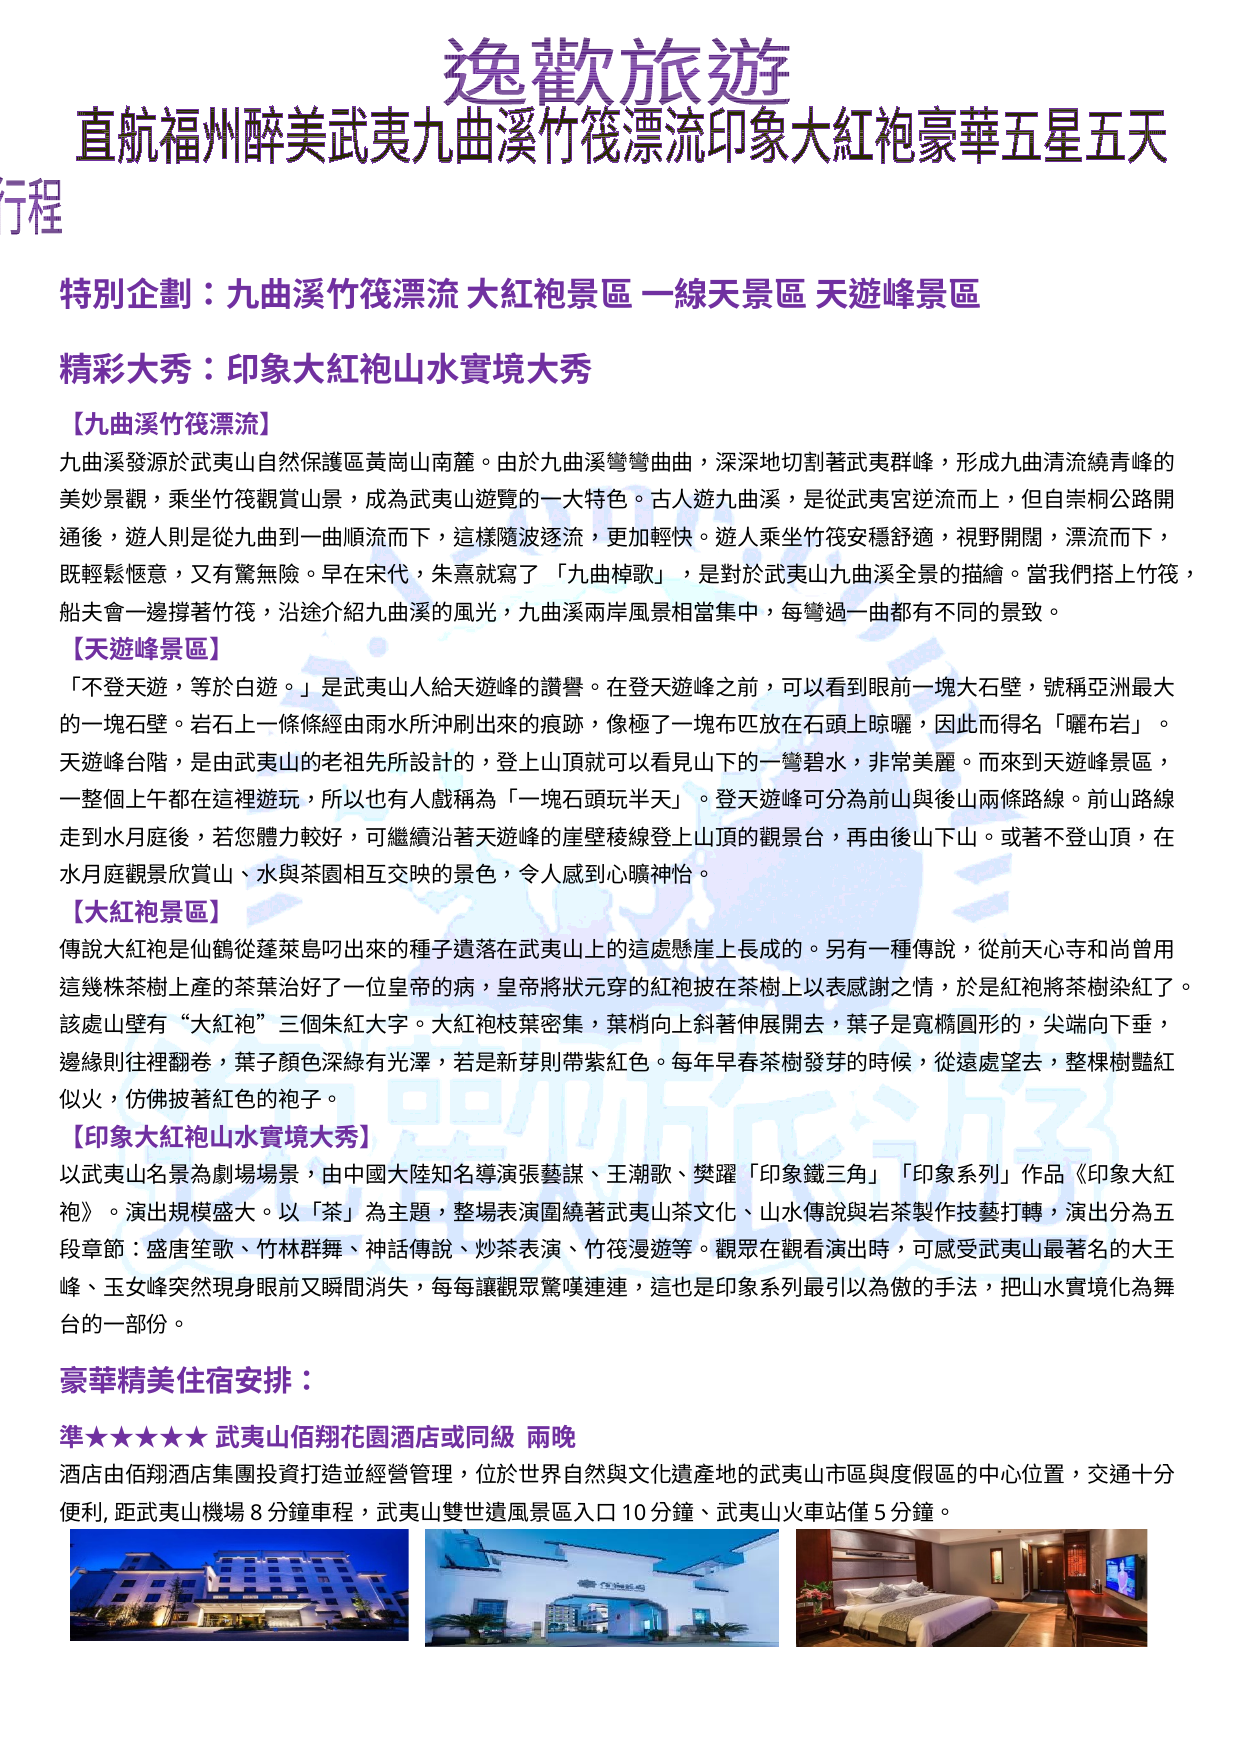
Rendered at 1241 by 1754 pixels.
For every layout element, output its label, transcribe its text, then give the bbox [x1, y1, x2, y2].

text 準★★★★★ 武夷山佰翔花園酒店或同級 兩晚 [59, 1417, 1181, 1454]
text 【天遊峰景區】 [59, 629, 1181, 667]
text 【九曲溪竹筏漂流】 [59, 404, 1181, 442]
text 豪華精美住宿安排： [59, 1342, 1181, 1417]
picture [796, 1529, 1148, 1647]
text 九曲溪發源於武夷山自然保護區黃崗山南麓。由於九曲溪彎彎曲曲，深深地切割著武夷群峰，形成九曲清流繞青峰的美妙景觀，乘坐竹筏觀賞山景，成為武夷山遊覽的一大特色。古人遊九曲溪，是從武夷宮逆流而上，但自崇桐公路開通後，遊人則是從九曲到一曲順流而下，這樣隨波逐流，更加輕快。遊人乘坐竹筏安穩舒適，視野開闊，漂流而下，既輕鬆愜意，又有驚無險。早在宋代，朱熹就寫了 「九曲棹歌」，是對於武夷山九曲溪全景的描繪。當我們搭上竹筏，船夫會一邊撐著竹筏，沿途介紹九曲溪的風光，九曲溪兩岸風景相當集中，每彎過一曲都有不同的景致。 [59, 442, 1181, 629]
text 以武夷山名景為劇場場景，由中國大陸知名導演張藝謀、王潮歌、樊躍「印象鐵三角」「印象系列」作品《印象大紅袍》。演出規模盛大。以「茶」為主題，整場表演圍繞著武夷山茶文化、山水傳說與岩茶製作技藝打轉，演出分為五段章節：盛唐笙歌、竹林群舞、神話傳說、炒茶表演、竹筏漫遊等。觀眾在觀看演出時，可感受武夷山最著名的大王峰、玉女峰突然現身眼前又瞬間消失，每每讓觀眾驚嘆連連，這也是印象系列最引以為傲的手法，把山水實境化為舞台的一部份。 [59, 1154, 1181, 1342]
picture [70, 1529, 409, 1641]
text 【印象大紅袍山水實境大秀】 [59, 1117, 1181, 1154]
text 【大紅袍景區】 [59, 892, 1181, 929]
text 「不登天遊，等於白遊。」是武夷山人給天遊峰的讚譽。在登天遊峰之前，可以看到眼前一塊大石壁，號稱亞洲最大的一塊石壁。岩石上一條條經由雨水所沖刷出來的痕跡，像極了一塊布匹放在石頭上晾曬，因此而得名「曬布岩」。天遊峰台階，是由武夷山的老祖先所設計的，登上山頂就可以看見山下的一彎碧水，非常美麗。而來到天遊峰景區，一整個上午都在這裡遊玩，所以也有人戲稱為「一塊石頭玩半天」。登天遊峰可分為前山與後山兩條路線。前山路線走到水月庭後，若您體力較好，可繼續沿著天遊峰的崖壁稜線登上山頂的觀景台，再由後山下山。或著不登山頂，在水月庭觀景欣賞山、水與茶園相互交映的景色，令人感到心曠神怡。 [59, 667, 1181, 892]
text 精彩大秀：印象大紅袍山水實境大秀 [59, 329, 1181, 404]
text 酒店由佰翔酒店集團投資打造並經營管理，位於世界自然與文化遺產地的武夷山市區與度假區的中心位置，交通十分便利, 距武夷山機場8分鐘車程，武夷山雙世遺風景區入口10分鐘、武夷山火車站僅5分鐘。 [59, 1454, 1181, 1529]
text 傳說大紅袍是仙鶴從蓬萊島叼出來的種子遺落在武夷山上的這處懸崖上長成的。另有一種傳說，從前天心寺和尚曾用這幾株茶樹上產的茶葉治好了一位皇帝的病，皇帝將狀元穿的紅袍披在茶樹上以表感謝之情，於是紅袍將茶樹染紅了。該處山壁有“大紅袍”三個朱紅大字。大紅袍枝葉密集，葉梢向上斜著伸展開去，葉子是寬橢圓形的，尖端向下垂，邊緣則往裡翻卷，葉子顏色深綠有光澤，若是新芽則帶紫紅色。每年早春茶樹發芽的時候，從遠處望去，整棵樹豔紅似火，仿佛披著紅色的袍子。 [59, 929, 1181, 1117]
text 特別企劃：九曲溪竹筏漂流 大紅袍景區 一線天景區 天遊峰景區 [59, 254, 1181, 329]
picture [425, 1529, 779, 1647]
